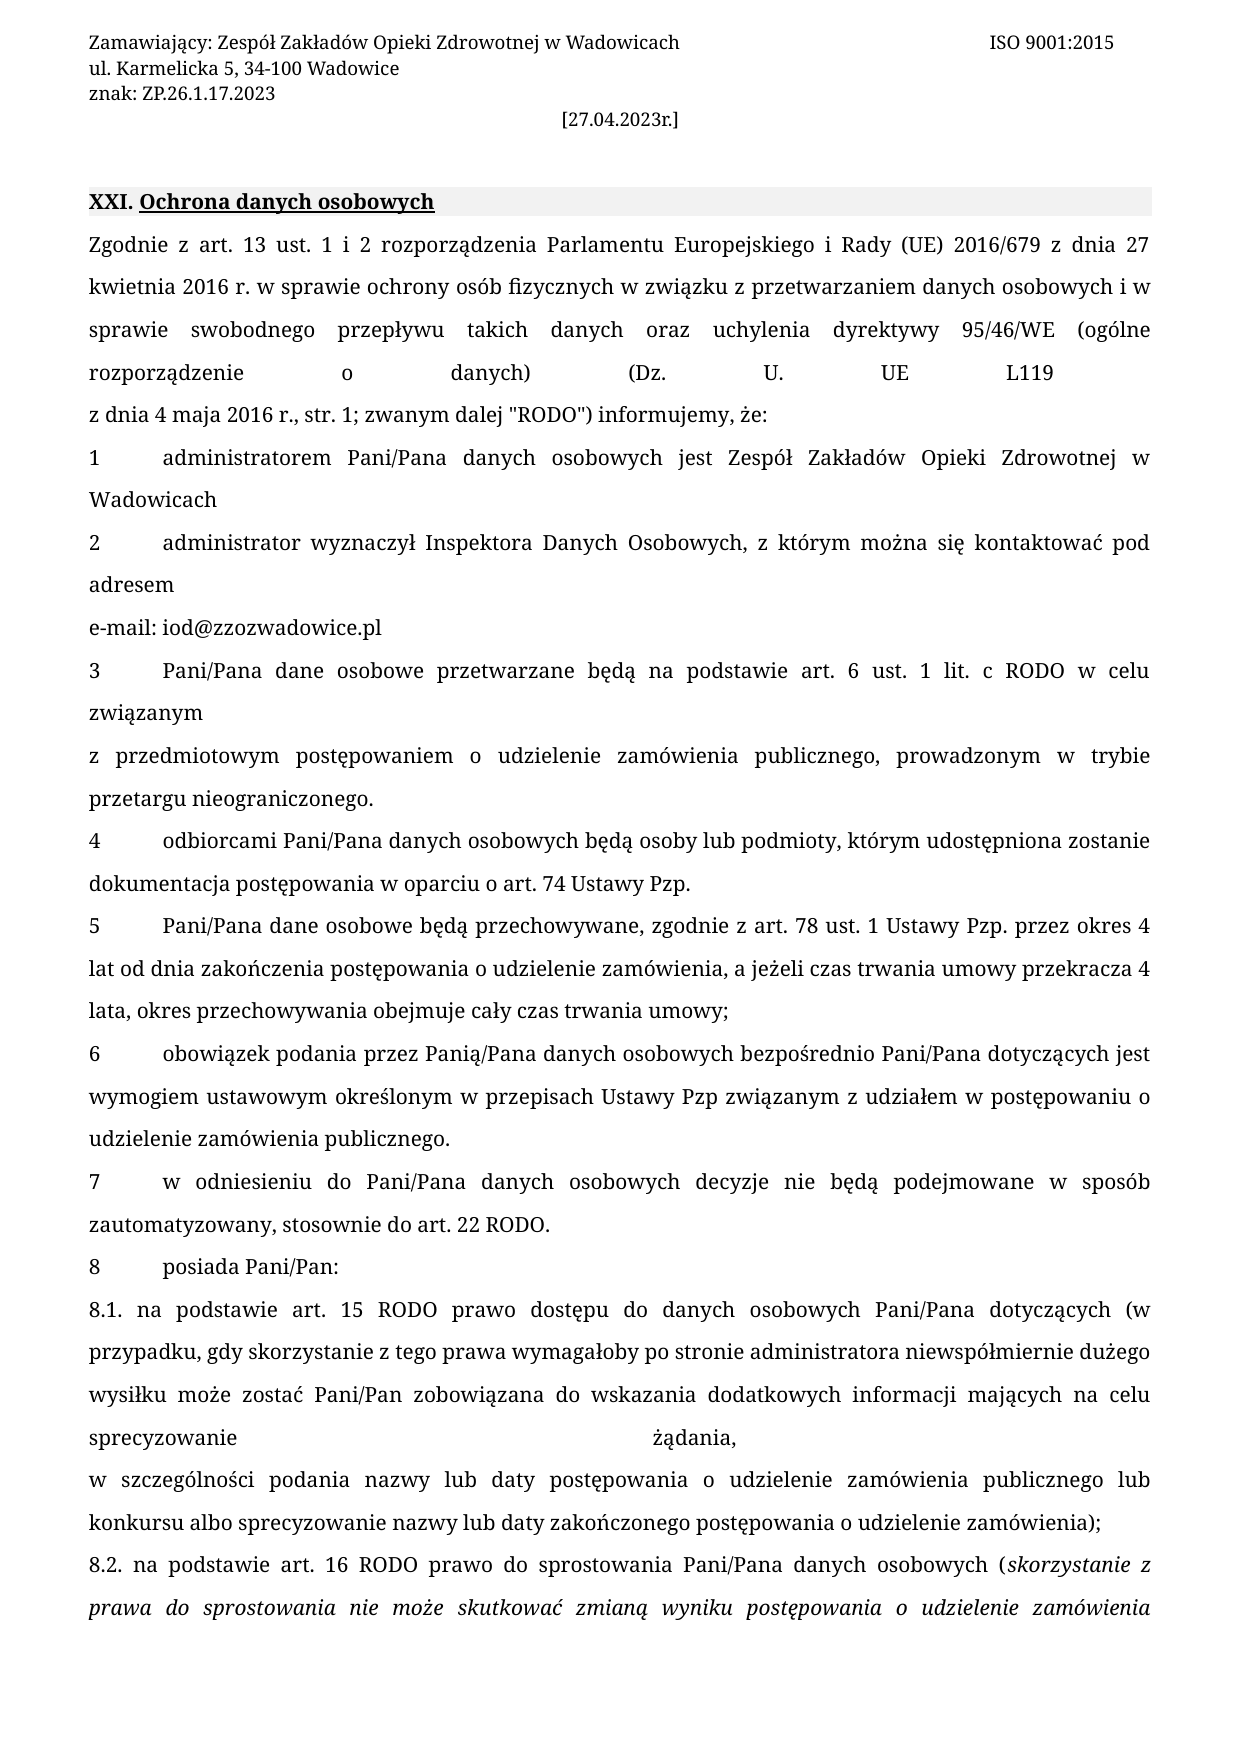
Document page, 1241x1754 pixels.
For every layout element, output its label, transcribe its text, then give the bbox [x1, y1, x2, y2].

text Zgodnie z art. 13 ust. 1 i 2 rozporządzenia Parlamentu Europejskiego i Rady (UE) 2016/679 z dnia 27 kwietnia 2016 r. w sprawie ochrony osób fizycznych w związku z przetwarzaniem danych osobowych i w sprawie swobodnego przepływu takich danych oraz uchylenia dyrektywy 95/46/WE (ogólne rozporządzenie o danych) (Dz. U. UE L119 z dnia 4 maja 2016 r., str. 1; zwanym dalej "RODO") informujemy, że: [89, 230, 1152, 429]
text 7 w odniesieniu do Pani/Pana danych osobowych decyzje nie będą podejmowane w sposób zautomatyzowany, stosownie do art. 22 RODO. [89, 1167, 1152, 1238]
text 3 Pani/Pana dane osobowe przetwarzane będą na podstawie art. 6 ust. 1 lit. c RODO w celu związanym z przedmiotowym postępowaniem o udzielenie zamówienia publicznego, prowadzonym w trybie przetargu nieograniczonego. [89, 656, 1152, 812]
text 6 obowiązek podania przez Panią/Pana danych osobowych bezpośrednio Pani/Pana dotyczących jest wymogiem ustawowym określonym w przepisach Ustawy Pzp związanym z udziałem w postępowaniu o udzielenie zamówienia publicznego. [89, 1039, 1152, 1153]
subtitle XXI. Ochrona danych osobowych [89, 187, 1152, 216]
text 8.1. na podstawie art. 15 RODO prawo dostępu do danych osobowych Pani/Pana dotyczących (w przypadku, gdy skorzystanie z tego prawa wymagałoby po stronie administratora niewspółmiernie dużego wysiłku może zostać Pani/Pan zobowiązana do wskazania dodatkowych informacji mających na celu sprecyzowanie żądania, w szczególności podania nazwy lub daty postępowania o udzielenie zamówienia publicznego lub konkursu albo sprecyzowanie nazwy lub daty zakończonego postępowania o udzielenie zamówienia); [89, 1295, 1152, 1536]
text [89, 1551, 1152, 1622]
text 2 administrator wyznaczył Inspektora Danych Osobowych, z którym można się kontaktować pod adresem e-mail: iod@zzozwadowice.pl [89, 528, 1152, 642]
text 4 odbiorcami Pani/Pana danych osobowych będą osoby lub podmioty, którym udostępniona zostanie dokumentacja postępowania w oparciu o art. 74 Ustawy Pzp. [89, 826, 1152, 897]
text 5 Pani/Pana dane osobowe będą przechowywane, zgodnie z art. 78 ust. 1 Ustawy Pzp. przez okres 4 lat od dnia zakończenia postępowania o udzielenie zamówienia, a jeżeli czas trwania umowy przekracza 4 lata, okres przechowywania obejmuje cały czas trwania umowy; [89, 911, 1152, 1025]
text 1 administratorem Pani/Pana danych osobowych jest Zespół Zakładów Opieki Zdrowotnej w Wadowicach [89, 443, 1152, 514]
text 8 posiada Pani/Pan: [89, 1252, 1152, 1281]
